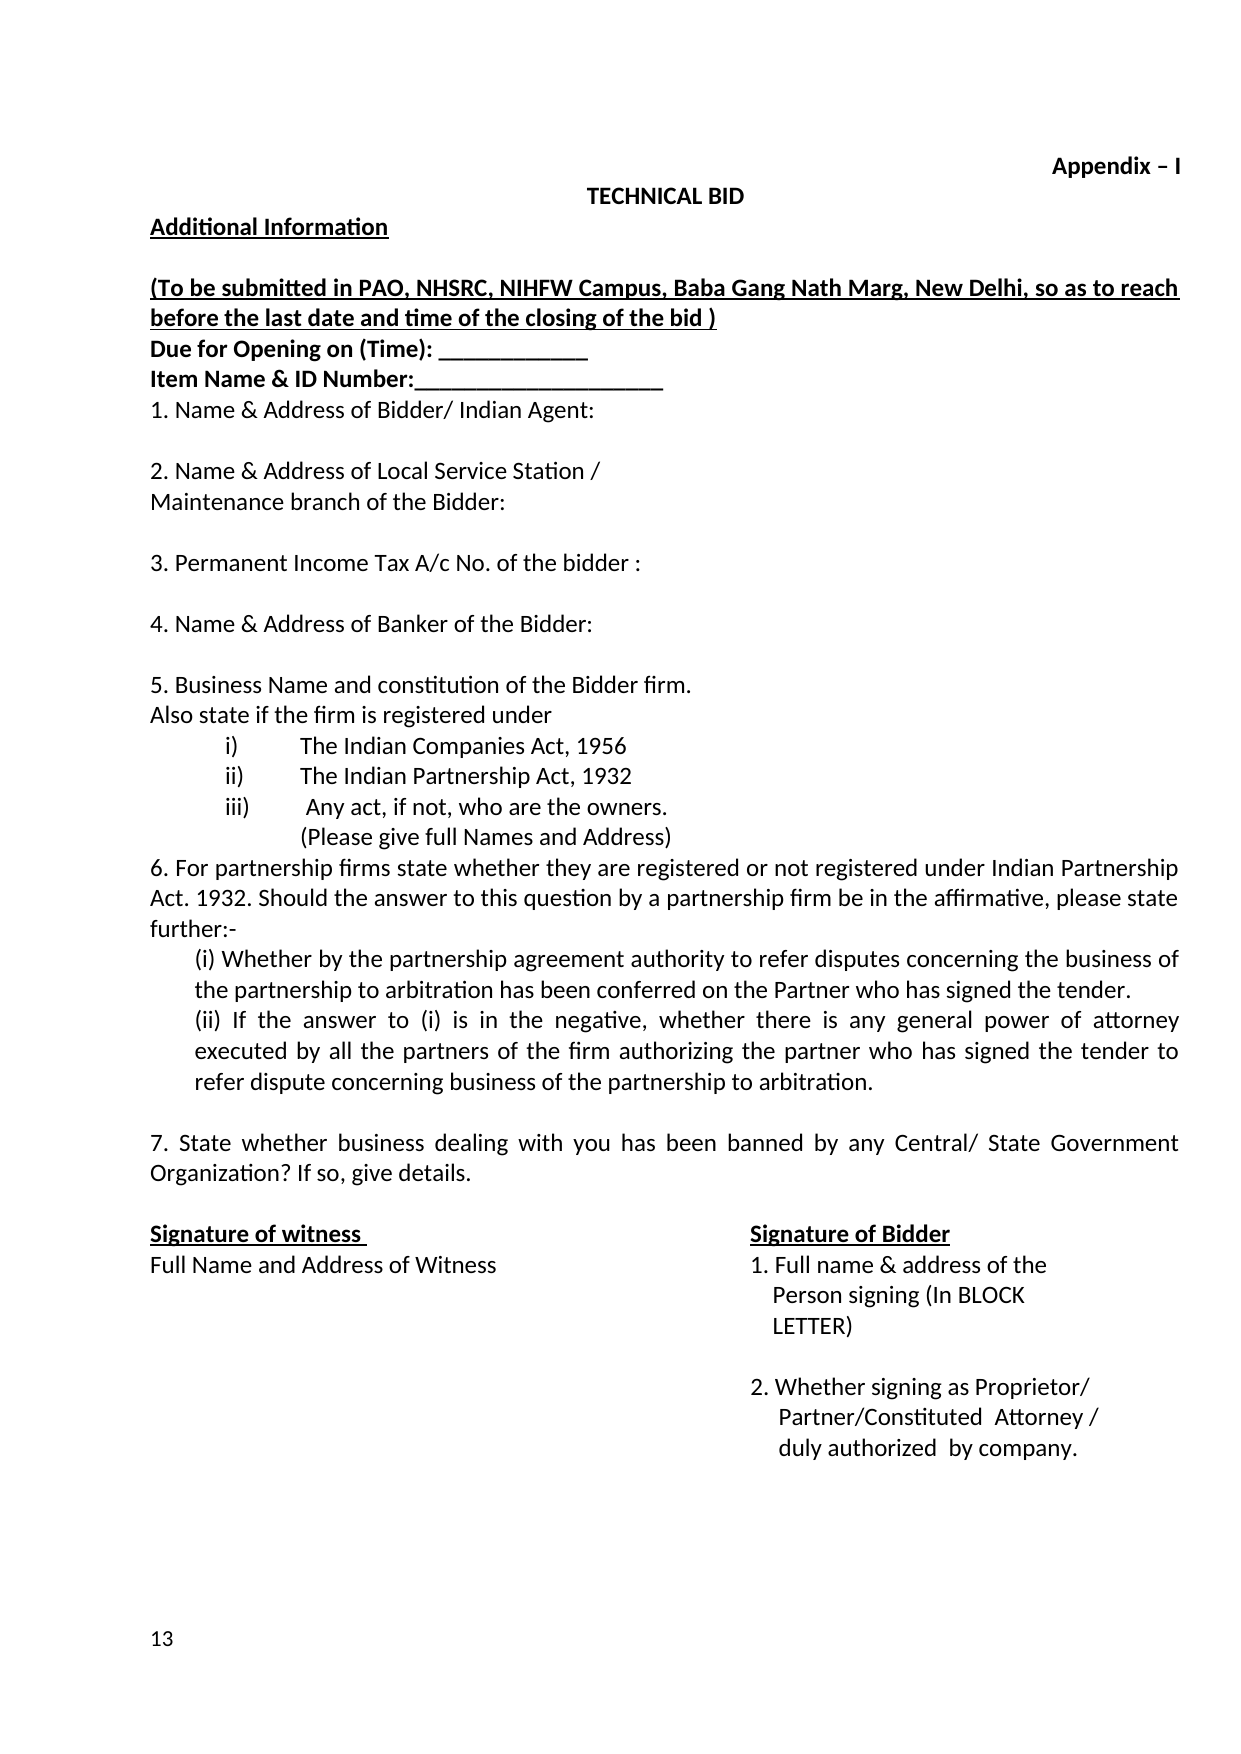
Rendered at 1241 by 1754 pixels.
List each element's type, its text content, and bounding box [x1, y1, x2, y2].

text Also state if the firm is registered under [150, 699, 1181, 730]
text Full Name and Address of Witness 1. Full name & address of the [150, 1249, 1181, 1279]
text 7. State whether business dealing with you has been banned by any Central/ State Government Organization? If so, give details. [150, 1127, 1181, 1188]
text Maintenance branch of the Bidder: [150, 486, 1181, 516]
text Additional Information [150, 211, 1181, 242]
text 6. For partnership firms state whether they are registered or not registered under Indian Partnership Act. 1932. Should the answer to this question by a partnership firm be in the affirmative, please state further:- [150, 852, 1181, 943]
text 2. Whether signing as Proprietor/ [750, 1371, 1181, 1401]
text i) The Indian Companies Act, 1956 [225, 730, 1181, 760]
text 1. Name & Address of Bidder/ Indian Agent: [150, 394, 1181, 425]
text (ii) If the answer to (i) is in the negative, whether there is any general power of attorney executed by all the partners of the firm authorizing the partner who has signed the tender to refer dispute concerning business of the partnership to arbitration. [194, 1004, 1181, 1096]
text Item Name & ID Number:____________________ [150, 364, 1181, 394]
text Person signing (In BLOCK [150, 1279, 1181, 1310]
text 3. Permanent Income Tax A/c No. of the bidder : [150, 547, 1181, 577]
text LETTER) [675, 1310, 1181, 1340]
text Signature of witness Signature of Bidder [150, 1218, 1181, 1249]
text (To be submitted in PAO, NHSRC, NIHFW Campus, Baba Gang Nath Marg, New Delhi, so as to reach before the last date and time of the closing of the bid ) [150, 272, 1181, 333]
text 4. Name & Address of Banker of the Bidder: [150, 608, 1181, 638]
text (i) Whether by the partnership agreement authority to refer disputes concerning the business of the partnership to arbitration has been conferred on the Partner who has signed the tender. [194, 943, 1181, 1004]
text Due for Opening on (Time): ____________ [150, 333, 1181, 364]
text iii) Any act, if not, who are the owners. [225, 791, 1181, 821]
text (Please give full Names and Address) [225, 821, 1181, 852]
text 2. Name & Address of Local Service Station / [150, 455, 1181, 486]
text ii) The Indian Partnership Act, 1932 [225, 760, 1181, 791]
text Appendix – I [150, 150, 1181, 181]
text 5. Business Name and constitution of the Bidder firm. [150, 669, 1181, 699]
text TECHNICAL BID [150, 181, 1181, 211]
text duly authorized by company. [750, 1432, 1181, 1462]
text Partner/Constituted Attorney / [750, 1401, 1181, 1432]
